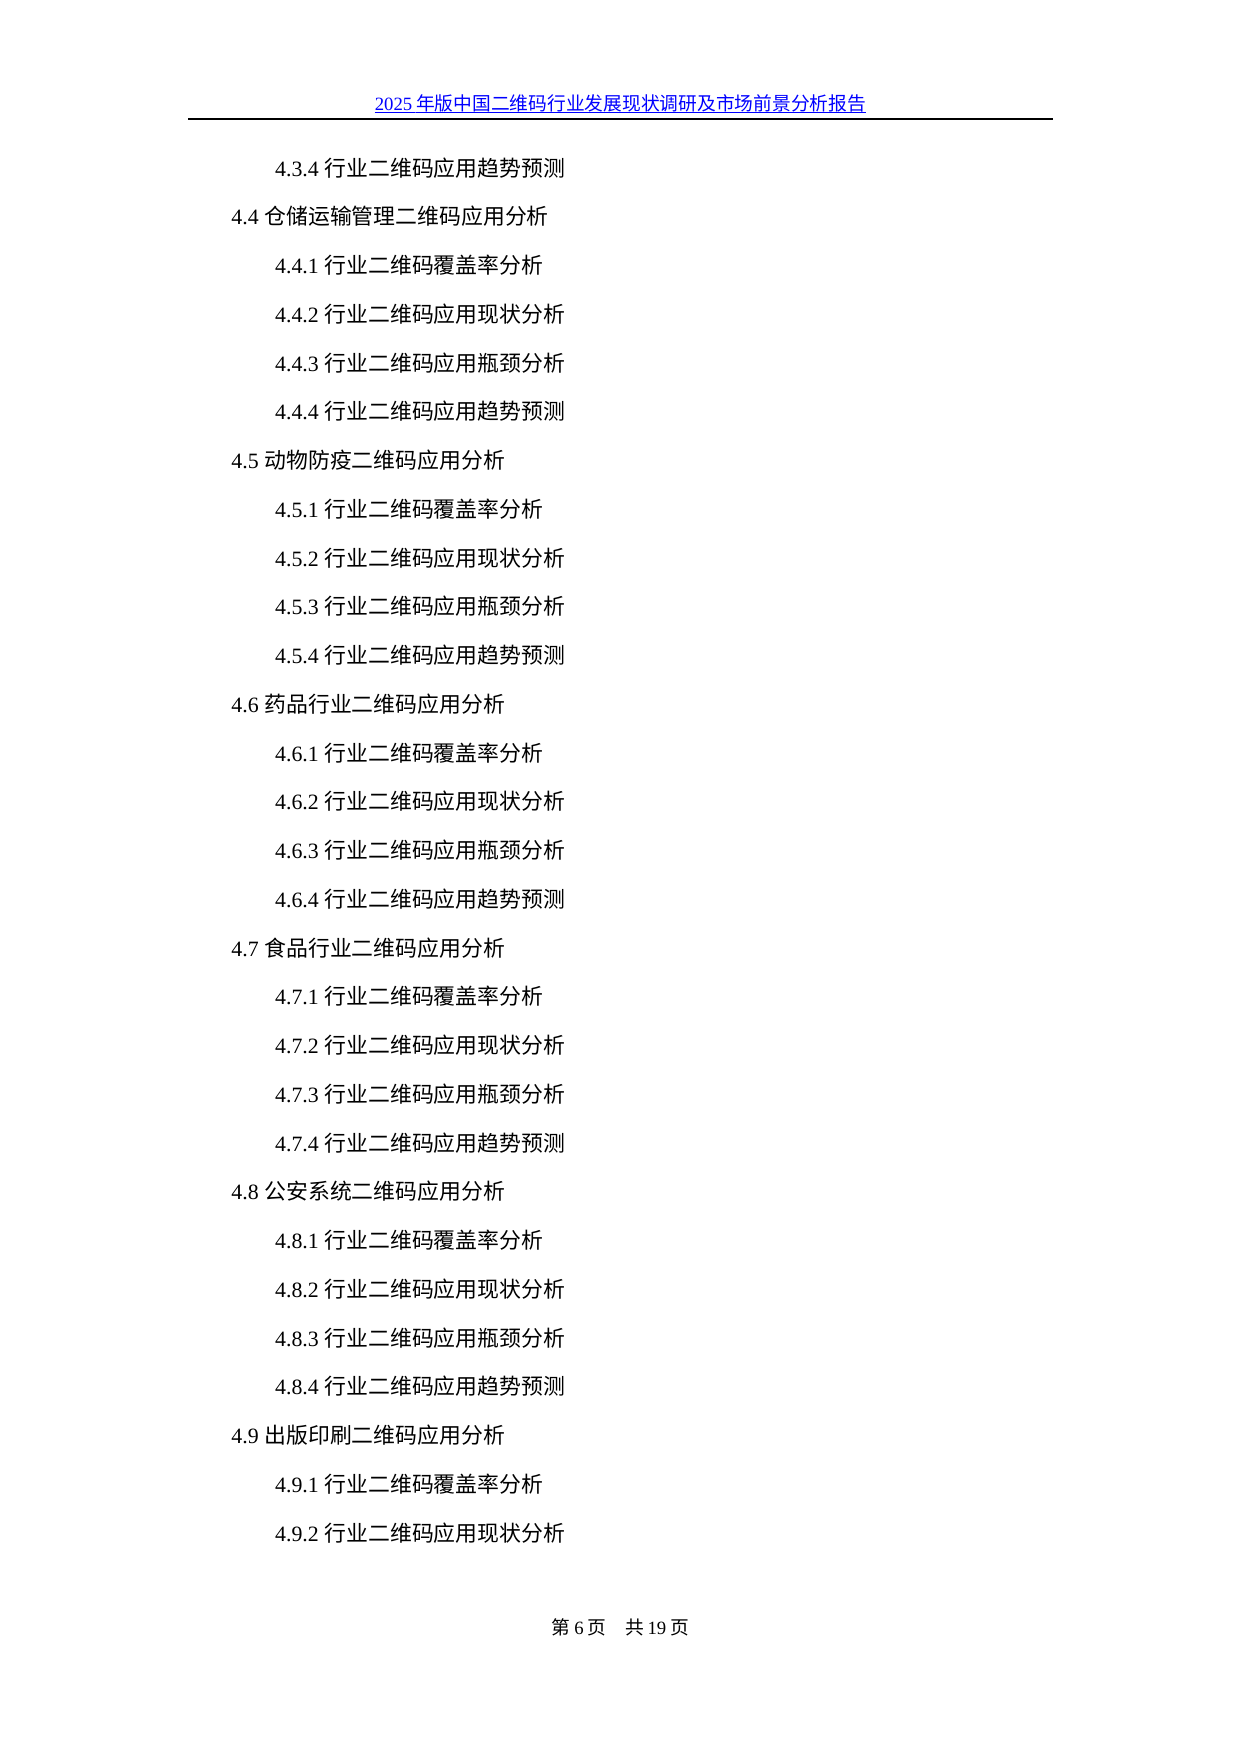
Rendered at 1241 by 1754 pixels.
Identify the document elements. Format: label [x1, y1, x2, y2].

text [187, 150, 1053, 1548]
